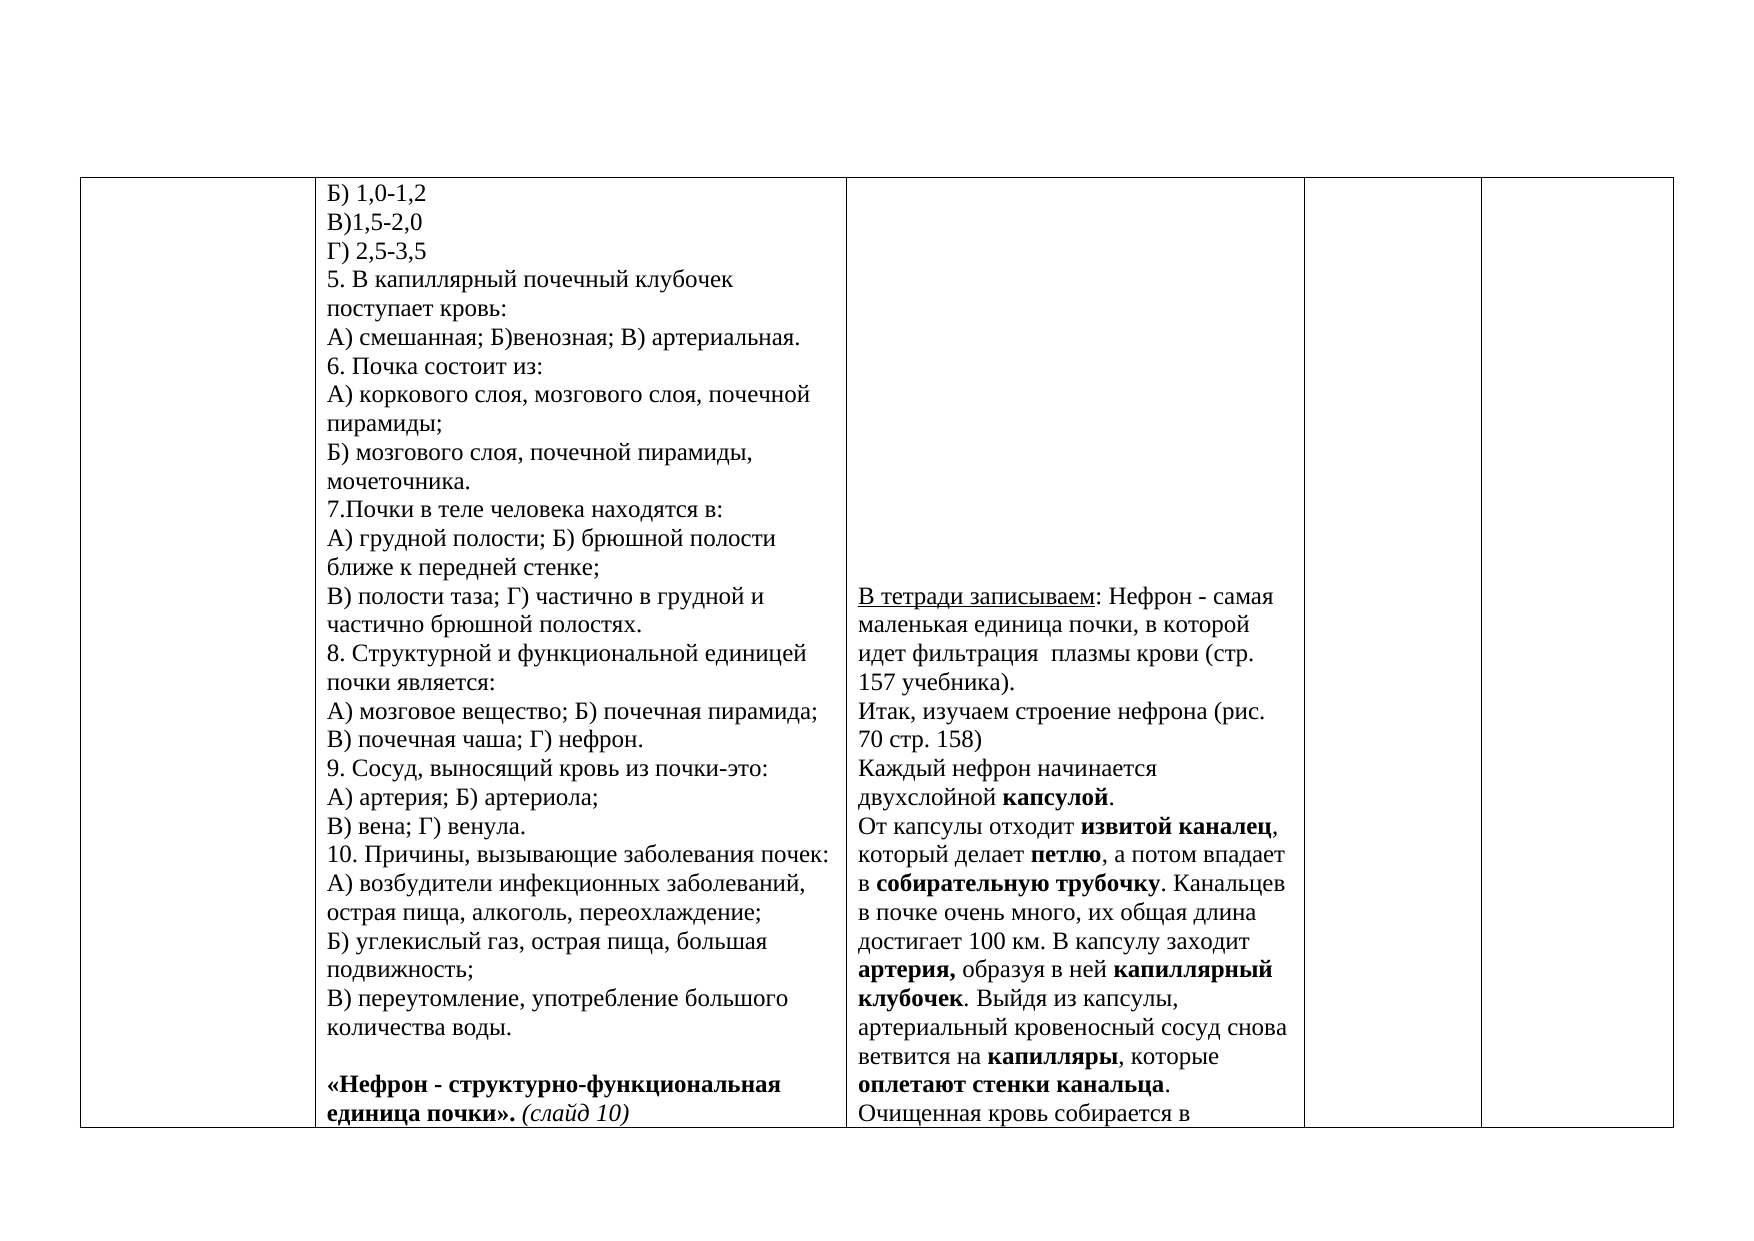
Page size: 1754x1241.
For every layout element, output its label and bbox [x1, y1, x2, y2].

table_cell [847, 178, 1304, 1127]
table_cell [81, 178, 315, 1127]
table_cell [316, 178, 846, 1127]
table_cell [1305, 178, 1481, 1127]
table_cell [1482, 178, 1673, 1127]
